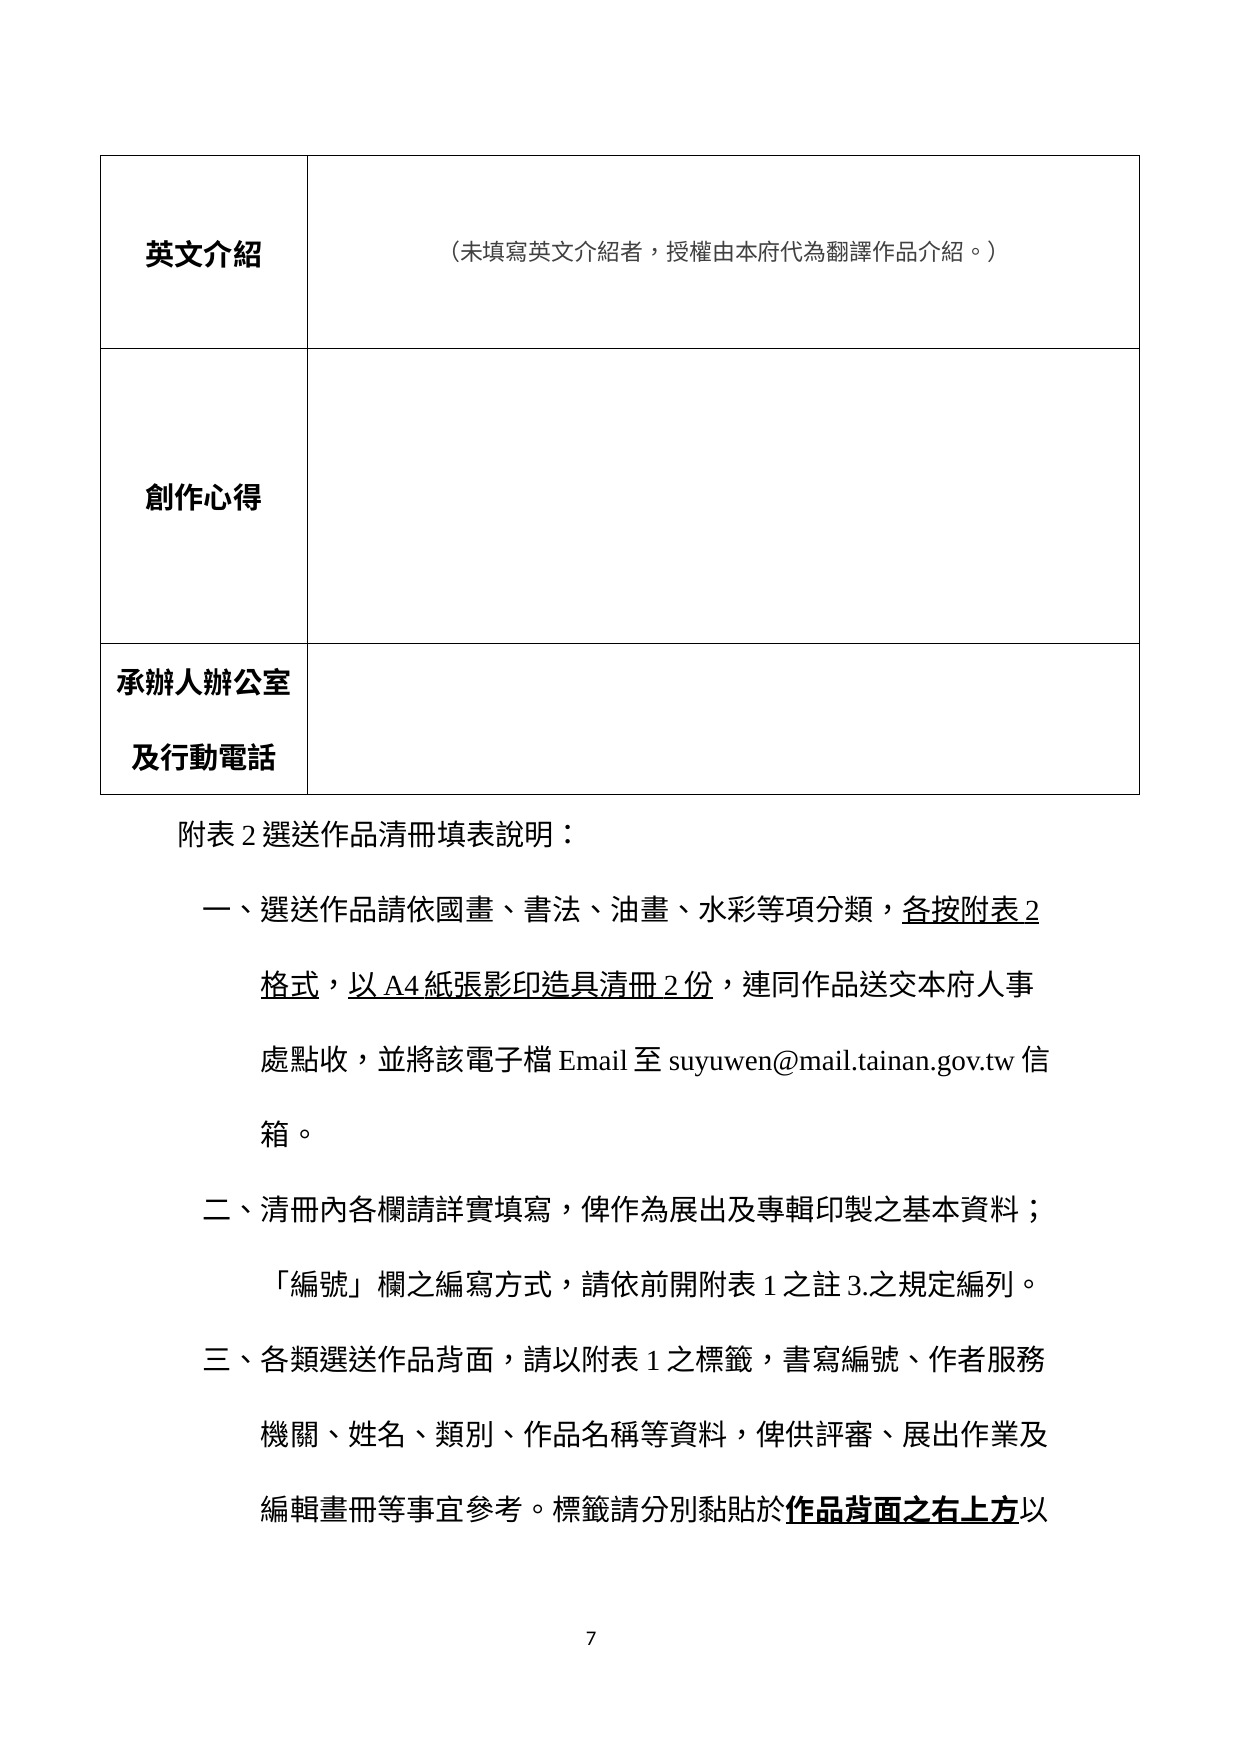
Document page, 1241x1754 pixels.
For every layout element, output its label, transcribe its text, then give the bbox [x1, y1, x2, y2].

table_cell 英文介紹 [101, 156, 307, 348]
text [202, 1320, 1063, 1545]
table_cell 承辦人辦公室 及行動電話 [101, 644, 307, 794]
table_cell [308, 349, 1139, 643]
text 一、選送作品請依國畫、書法、油畫、水彩等項分類，各按附表2格式，以A4紙張影印造具清冊2份，連同作品送交本府人事處點收，並將該電子檔Email至suyuwen@mail.tainan.gov.tw信箱。 [202, 870, 1063, 1170]
text 附表2選送作品清冊填表說明： [177, 795, 1063, 870]
table_cell [308, 644, 1139, 794]
text 二、清冊內各欄請詳實填寫，俾作為展出及專輯印製之基本資料； 「編號」欄之編寫方式，請依前開附表1之註3.之規定編列。 [202, 1170, 1063, 1320]
table_cell （未填寫英文介紹者，授權由本府代為翻譯作品介紹。） [308, 156, 1139, 348]
table_cell 創作心得 [101, 349, 307, 643]
